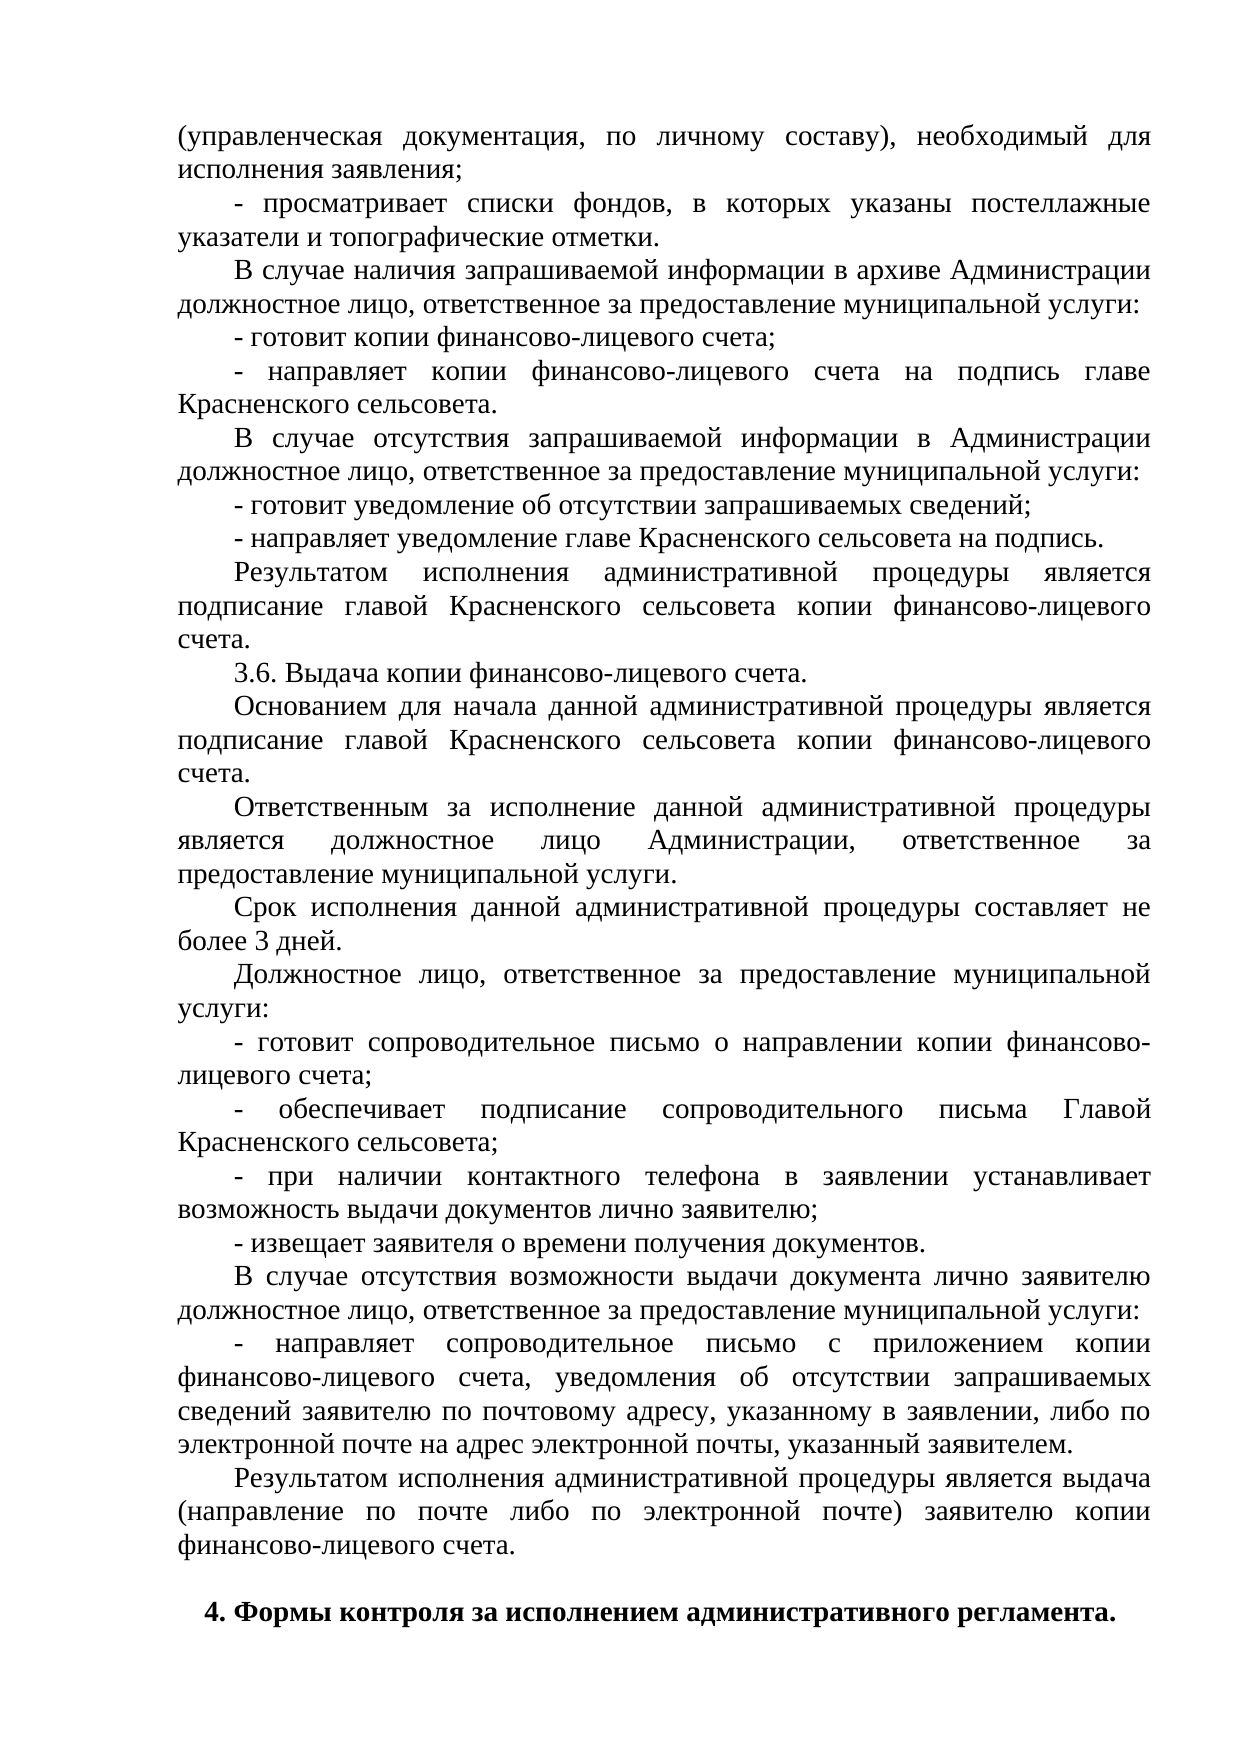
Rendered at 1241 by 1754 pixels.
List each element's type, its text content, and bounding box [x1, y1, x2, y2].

text 4. Формы контроля за исполнением административного регламента. [177, 1594, 1152, 1628]
text - готовит уведомление об отсутствии запрашиваемых сведений; [177, 487, 1152, 521]
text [177, 118, 1152, 185]
text В случае отсутствия возможности выдачи документа лично заявителю должностное лицо, ответственное за предоставление муниципальной услуги: [177, 1258, 1152, 1326]
text В случае отсутствия запрашиваемой информации в Администрации должностное лицо, ответственное за предоставление муниципальной услуги: [177, 420, 1152, 487]
text Срок исполнения данной административной процедуры составляет не более 3 дней. [177, 889, 1152, 957]
text - направляет уведомление главе Красненского сельсовета на подпись. [177, 521, 1152, 554]
text - при наличии контактного телефона в заявлении устанавливает возможность выдачи документов лично заявителю; [177, 1158, 1152, 1225]
text - готовит копии финансово-лицевого счета; [177, 319, 1152, 353]
text Должностное лицо, ответственное за предоставление муниципальной услуги: [177, 957, 1152, 1024]
text - обеспечивает подписание сопроводительного письма Главой Красненского сельсовета; [177, 1091, 1152, 1158]
text Результатом исполнения административной процедуры является выдача (направление по почте либо по электронной почте) заявителю копии финансово-лицевого счета. [177, 1460, 1152, 1560]
text Результатом исполнения административной процедуры является подписание главой Красненского сельсовета копии финансово-лицевого счета. [177, 554, 1152, 655]
text - готовит сопроводительное письмо о направлении копии финансово-лицевого счета; [177, 1024, 1152, 1091]
text 3.6. Выдача копии финансово-лицевого счета. [177, 655, 1152, 688]
text - направляет сопроводительное письмо с приложением копии финансово-лицевого счета, уведомления об отсутствии запрашиваемых сведений заявителю по почтовому адресу, указанному в заявлении, либо по электронной почте на адрес электронной почты, указанный заявителем. [177, 1326, 1152, 1460]
text Основанием для начала данной административной процедуры является подписание главой Красненского сельсовета копии финансово-лицевого счета. [177, 688, 1152, 789]
text - извещает заявителя о времени получения документов. [177, 1225, 1152, 1258]
text - просматривает списки фондов, в которых указаны постеллажные указатели и топографические отметки. [177, 185, 1152, 252]
text Ответственным за исполнение данной административной процедуры является должностное лицо Администрации, ответственное за предоставление муниципальной услуги. [177, 789, 1152, 889]
text - направляет копии финансово-лицевого счета на подпись главе Красненского сельсовета. [177, 353, 1152, 420]
text В случае наличия запрашиваемой информации в архиве Администрации должностное лицо, ответственное за предоставление муниципальной услуги: [177, 252, 1152, 319]
